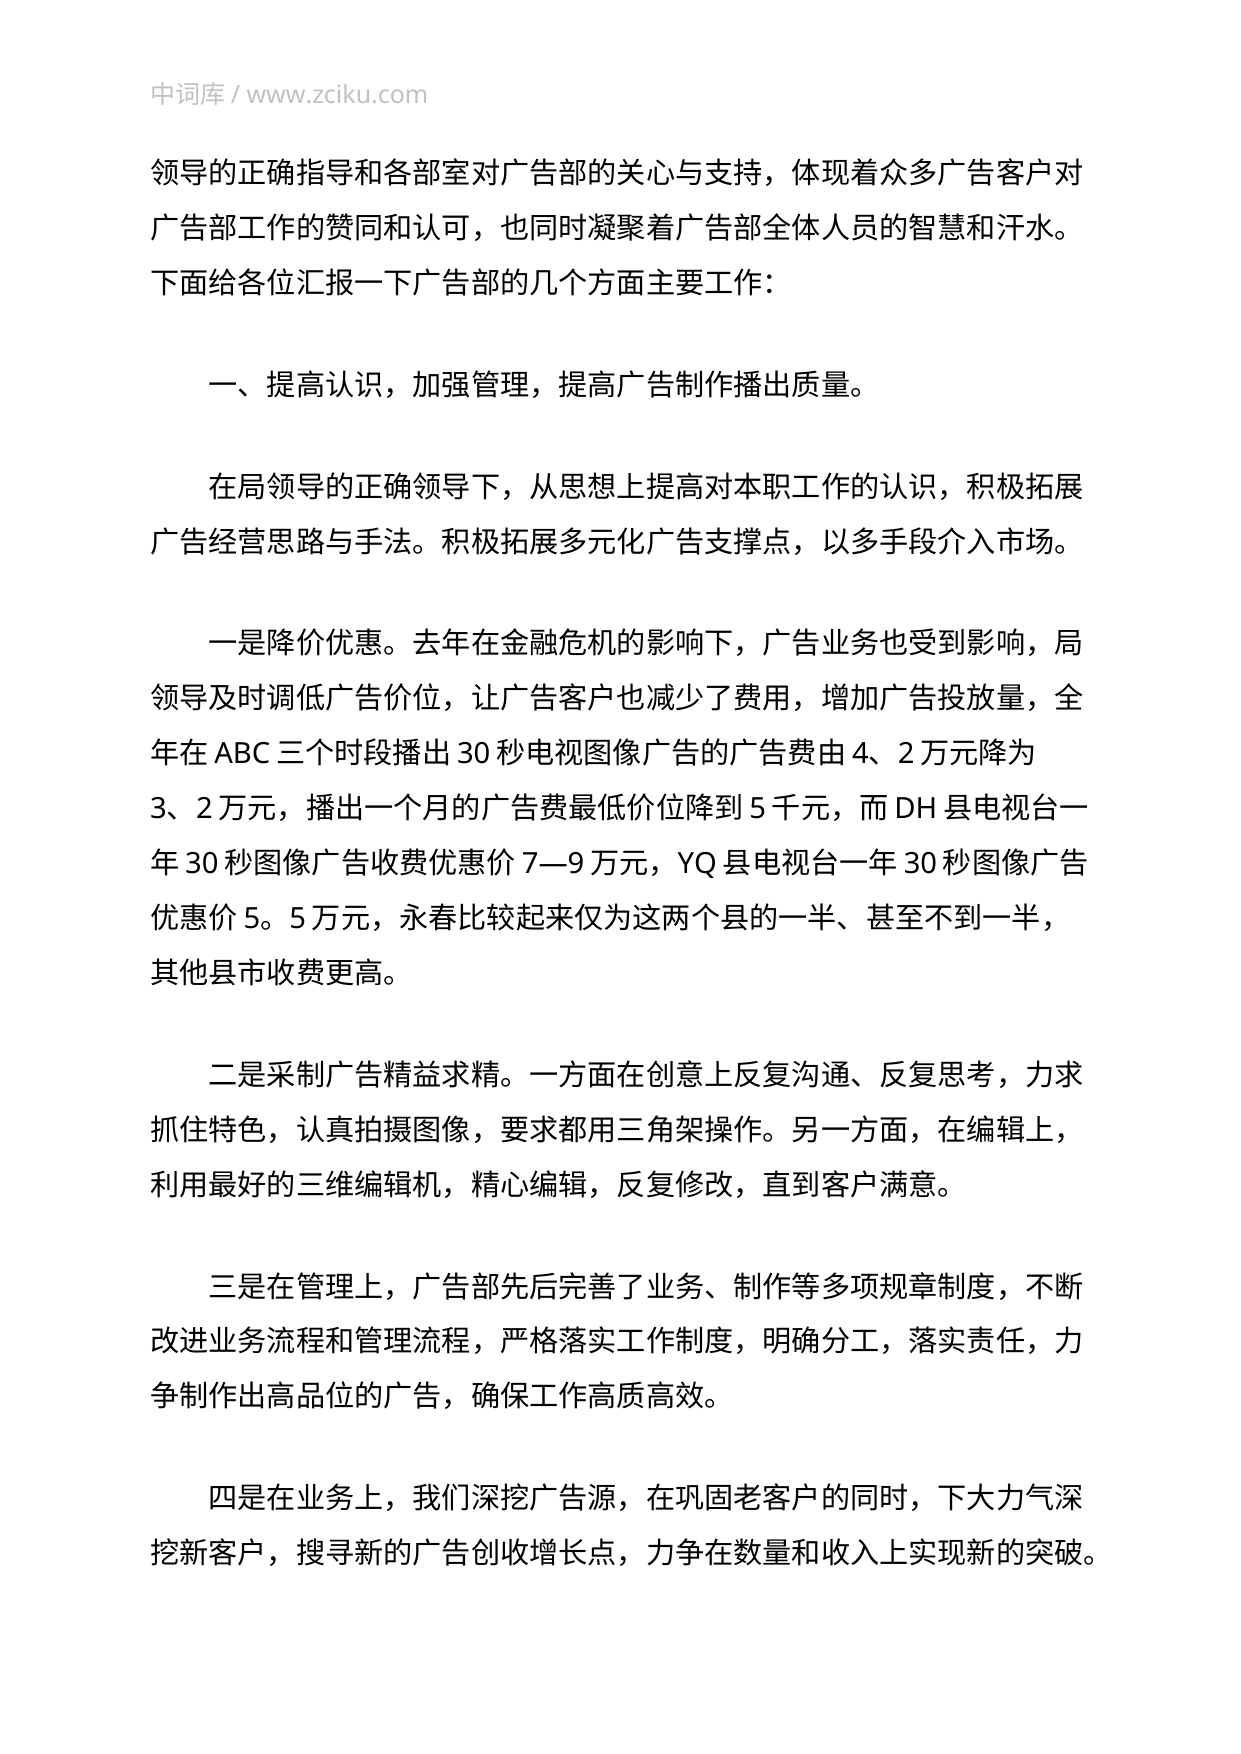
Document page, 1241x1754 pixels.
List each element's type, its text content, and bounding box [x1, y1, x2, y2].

text 三是在管理上，广告部先后完善了业务、制作等多项规章制度，不断改进业务流程和管理流程，严格落实工作制度，明确分工，落实责任，力争制作出高品位的广告，确保工作高质高效。 [150, 1263, 1090, 1415]
text 在局领导的正确领导下，从思想上提高对本职工作的认识，积极拓展广告经营思路与手法。积极拓展多元化广告支撑点，以多手段介入市场。 [150, 463, 1090, 561]
text 一、提高认识，加强管理，提高广告制作播出质量。 [150, 362, 1090, 404]
text 一是降价优惠。去年在金融危机的影响下，广告业务也受到影响，局领导及时调低广告价位，让广告客户也减少了费用，增加广告投放量，全年在ABC三个时段播出30秒电视图像广告的广告费由4、2万元降为3、2万元，播出一个月的广告费最低价位降到5千元，而DH县电视台一年30秒图像广告收费优惠价7—9万元，YQ县电视台一年30秒图像广告优惠价5。5万元，永春比较起来仅为这两个县的一半、甚至不到一半，其他县市收费更高。 [150, 620, 1090, 992]
text 二是采制广告精益求精。一方面在创意上反复沟通、反复思考，力求抓住特色，认真拍摄图像，要求都用三角架操作。另一方面，在编辑上，利用最好的三维编辑机，精心编辑，反复修改，直到客户满意。 [150, 1052, 1090, 1204]
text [150, 1475, 1090, 1572]
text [150, 150, 1090, 302]
